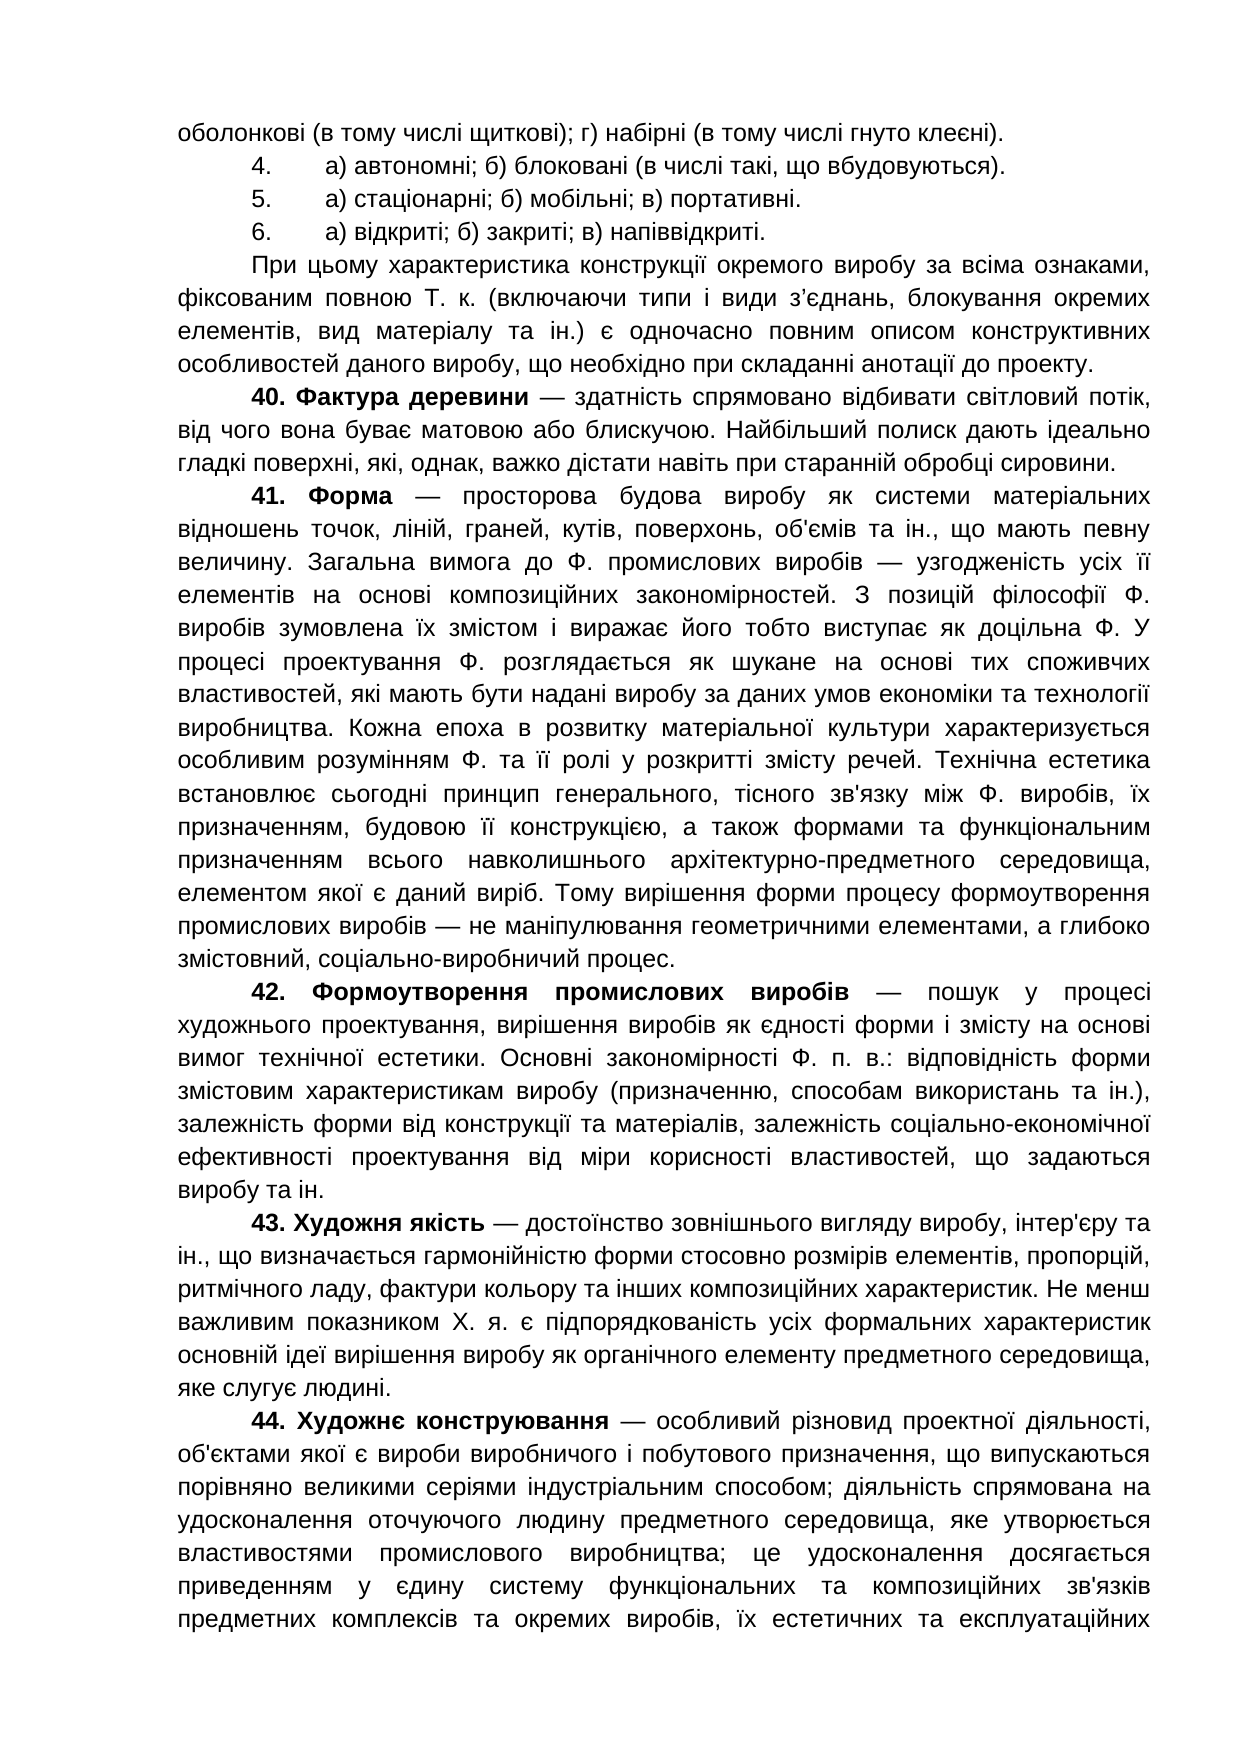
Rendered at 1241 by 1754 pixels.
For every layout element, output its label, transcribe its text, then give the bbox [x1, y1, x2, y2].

list а) стаціонарні; б) мобільні; в) портативні. [177, 184, 1152, 213]
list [177, 118, 1152, 147]
list а) автономні; б) блоковані (в числі такі, що вбудовуються). [177, 151, 1152, 180]
text 43. Художня якість — достоїнство зовнішнього вигляду виробу, інтер'єру та ін., що визначається гармонійністю форми стосовно розмірів елементів, пропорцій, ритмічного ладу, фактури кольору та інших композиційних характеристик. Не менш важливим показником Х. я. є підпорядкованість усіх формальних характеристик основній ідеї вирішення виробу як органічного елементу предметного середовища, яке слугує людині. [177, 1208, 1152, 1402]
text 42. Формоутворення промислових виробів — пошук у процесі художнього проектування, вирішення виробів як єдності форми і змісту на основі вимог технічної естетики. Основні закономірності Ф. п. в.: відповідність форми змістовим характеристикам виробу (призначенню, способам використань та ін.), залежність форми від конструкції та матеріалів, залежність соціально-економічної ефективності проектування від міри корисності властивостей, що задаються виробу та ін. [177, 977, 1152, 1203]
list а) відкриті; б) закриті; в) напіввідкриті. [177, 217, 1152, 246]
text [177, 1406, 1152, 1633]
text При цьому характеристика конструкції окремого виробу за всіма ознаками, фіксованим повною Т. к. (включаючи типи і види з’єднань, блокування окремих елементів, вид матеріалу та ін.) є одночасно повним описом конструктивних особливостей даного виробу, що необхідно при складанні анотації до проекту. [177, 250, 1152, 378]
text 41. Форма — просторова будова виробу як системи матеріальних відношень точок, ліній, граней, кутів, поверхонь, об'ємів та ін., що мають певну величину. Загальна вимога до Ф. промислових виробів — узгодженість усіх її елементів на основі композиційних закономірностей. З позицій філософії Ф. виробів зумовлена їх змістом і виражає його тобто виступає як доцільна Ф. У процесі проектування Ф. розглядається як шукане на основі тих споживчих властивостей, які мають бути надані виробу за даних умов економіки та технології виробництва. Кожна епоха в розвитку матеріальної культури характеризується особливим розумінням Ф. та її ролі у розкритті змісту речей. Технічна естетика встановлює сьогодні принцип генерального, тісного зв'язку між Ф. виробів, їх призначенням, будовою її конструкцією, а також формами та функціональним призначенням всього навколишнього архітектурно-предметного середовища, елементом якої є даний виріб. Тому вирішення форми процесу формоутворення промислових виробів — не маніпулювання геометричними елементами, а глибоко змістовний, соціально-виробничий процес. [177, 481, 1152, 972]
text 40. Фактура деревини — здатність спрямовано відбивати світловий потік, від чого вона буває матовою або блискучою. Найбільший полиск дають ідеально гладкі поверхні, які, однак, важко дістати навіть при старанній обробці сировини. [177, 382, 1152, 477]
